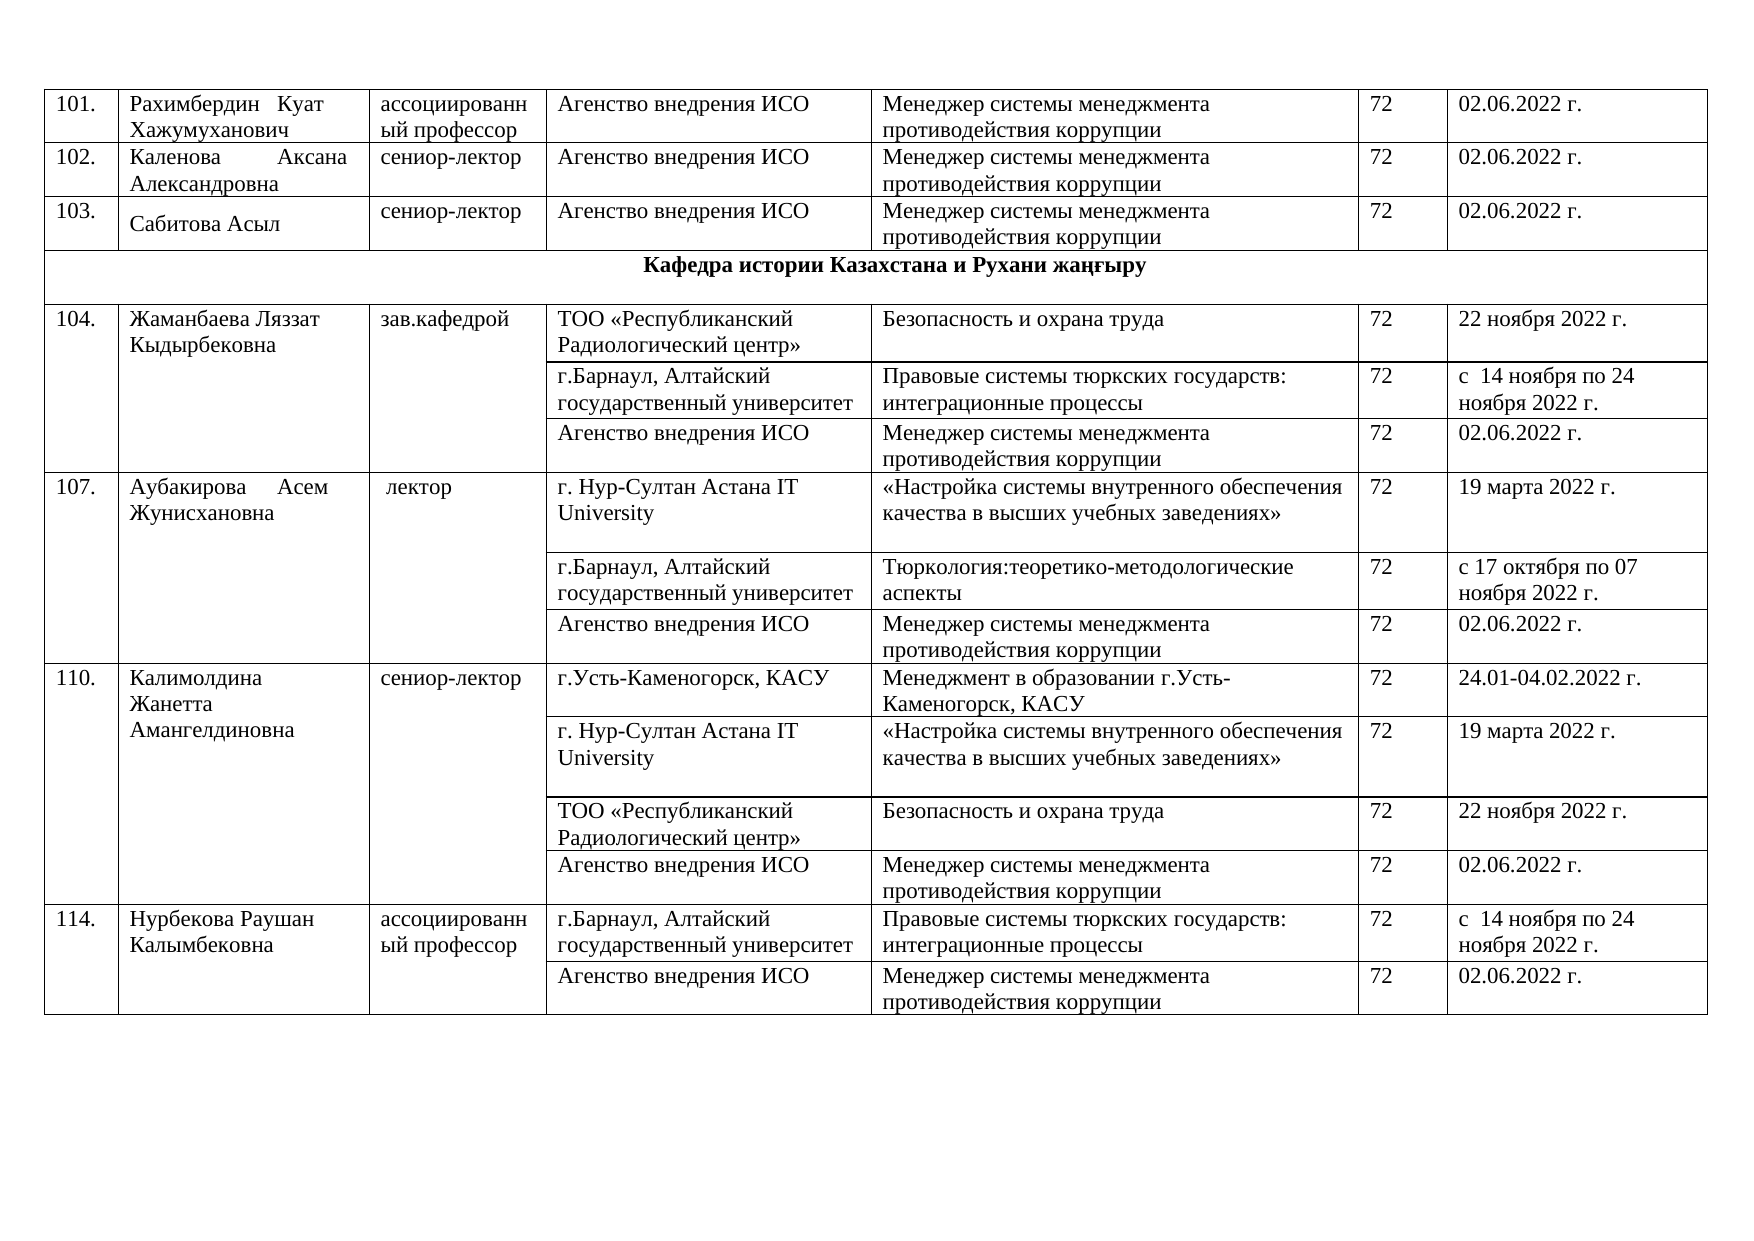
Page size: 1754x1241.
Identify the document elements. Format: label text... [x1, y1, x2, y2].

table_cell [370, 90, 546, 142]
table_cell г.Барнаул, Алтайский государственный университет [547, 553, 871, 609]
table_cell 02.06.2022 г. [1448, 419, 1707, 472]
table_cell 02.06.2022 г. [1448, 610, 1707, 662]
table_cell Агенство внедрения ИСО [547, 610, 871, 662]
table_cell лектор [370, 473, 546, 662]
table_cell г. Нур-Султан Астана ІТ University [547, 473, 871, 552]
table_cell 72 [1359, 717, 1447, 796]
table_cell [45, 305, 118, 472]
table_cell Безопасность и охрана труда [872, 305, 1358, 361]
table_cell Менеджер системы менеджмента противодействия коррупции [872, 851, 1358, 904]
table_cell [872, 962, 1358, 1014]
table_cell 72 [1359, 197, 1447, 250]
table_cell Правовые системы тюркских государств: интеграционные процессы [872, 363, 1358, 418]
table_cell «Настройка системы внутренного обеспечения качества в высших учебных заведениях» [872, 473, 1358, 552]
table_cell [547, 962, 871, 1014]
table_cell 72 [1359, 90, 1447, 142]
table_cell «Настройка системы внутренного обеспечения качества в высших учебных заведениях» [872, 717, 1358, 796]
table_cell 22 ноября 2022 г. [1448, 305, 1707, 361]
table_cell 72 [1359, 962, 1447, 1014]
table_cell 72 [1359, 473, 1447, 552]
table_cell г.Барнаул, Алтайский государственный университет [547, 363, 871, 418]
table_cell Правовые системы тюркских государств: интеграционные процессы [872, 905, 1358, 961]
table_cell г.Барнаул, Алтайский государственный университет [547, 905, 871, 961]
table_cell зав.кафедрой [370, 305, 546, 472]
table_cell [872, 143, 1358, 196]
table_cell Кафедра истории Казахстана и Рухани жаңғыру [45, 251, 1707, 303]
table_cell Безопасность и охрана труда [872, 798, 1358, 850]
table_cell Менеджмент в образовании г.Усть-Каменогорск, КАСУ [872, 664, 1358, 716]
table_cell 22 ноября 2022 г. [1448, 798, 1707, 850]
table_cell с 17 октября по 07 ноября 2022 г. [1448, 553, 1707, 609]
table_cell 72 [1359, 798, 1447, 850]
table_cell 02.06.2022 г. [1448, 197, 1707, 250]
table_cell 19 марта 2022 г. [1448, 473, 1707, 552]
table_cell Каленова Аксана Александровна [119, 143, 369, 196]
table_cell [45, 143, 118, 196]
table_cell Аубакирова Асем Жунисхановна [119, 473, 369, 662]
table_cell 72 [1359, 664, 1447, 716]
table_cell 72 [1359, 143, 1447, 196]
table_cell ассоциированный профессор [370, 905, 546, 1014]
table_cell 72 [1359, 553, 1447, 609]
table_cell 19 марта 2022 г. [1448, 717, 1707, 796]
table_cell Агенство внедрения ИСО [547, 419, 871, 472]
table_cell г. Нур-Султан Астана ІТ University [547, 717, 871, 796]
table_cell [45, 473, 118, 662]
table_cell 02.06.2022 г. [1448, 851, 1707, 904]
table_cell Рахимбердин Куат Хажумуханович [119, 90, 369, 142]
table_cell 72 [1359, 305, 1447, 361]
table_cell Агенство внедрения ИСО [547, 851, 871, 904]
table_cell Менеджер системы менеджмента противодействия коррупции [872, 419, 1358, 472]
table_cell 02.06.2022 г. [1448, 90, 1707, 142]
table_cell Нурбекова Раушан Калымбековна [119, 905, 369, 1014]
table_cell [547, 90, 871, 142]
table_cell сениор-лектор [370, 664, 546, 904]
table_cell 02.06.2022 г. [1448, 962, 1707, 1014]
table_cell Тюркология:теоретико-методологические аспекты [872, 553, 1358, 609]
table_cell 72 [1359, 905, 1447, 961]
table_cell 72 [1359, 851, 1447, 904]
table_cell Калимолдина Жанетта Амангелдиновна [119, 664, 369, 904]
table_cell Жаманбаева Ляззат Кыдырбековна [119, 305, 369, 472]
table_cell Сабитова Асыл [119, 197, 369, 250]
table_cell ТОО «Республиканский Радиологический центр» [547, 798, 871, 850]
table_cell Менеджер системы менеджмента противодействия коррупции [872, 197, 1358, 250]
table_cell 72 [1359, 419, 1447, 472]
table_cell сениор-лектор [370, 143, 546, 196]
table_cell 72 [1359, 610, 1447, 662]
table_cell 72 [1359, 363, 1447, 418]
table_cell [45, 197, 118, 250]
table_cell [45, 905, 118, 1014]
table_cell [872, 90, 1358, 142]
table_cell сениор-лектор [370, 197, 546, 250]
table_cell Менеджер системы менеджмента противодействия коррупции [872, 610, 1358, 662]
table_cell Агенство внедрения ИСО [547, 197, 871, 250]
table_cell с 14 ноября по 24 ноября 2022 г. [1448, 905, 1707, 961]
table_cell 24.01-04.02.2022 г. [1448, 664, 1707, 716]
table_cell 02.06.2022 г. [1448, 143, 1707, 196]
table_cell г.Усть-Каменогорск, КАСУ [547, 664, 871, 716]
table_cell ТОО «Республиканский Радиологический центр» [547, 305, 871, 361]
table_cell Агенство внедрения ИСО [547, 143, 871, 196]
table_cell [45, 90, 118, 142]
table_cell [45, 664, 118, 904]
table_cell с 14 ноября по 24 ноября 2022 г. [1448, 363, 1707, 418]
